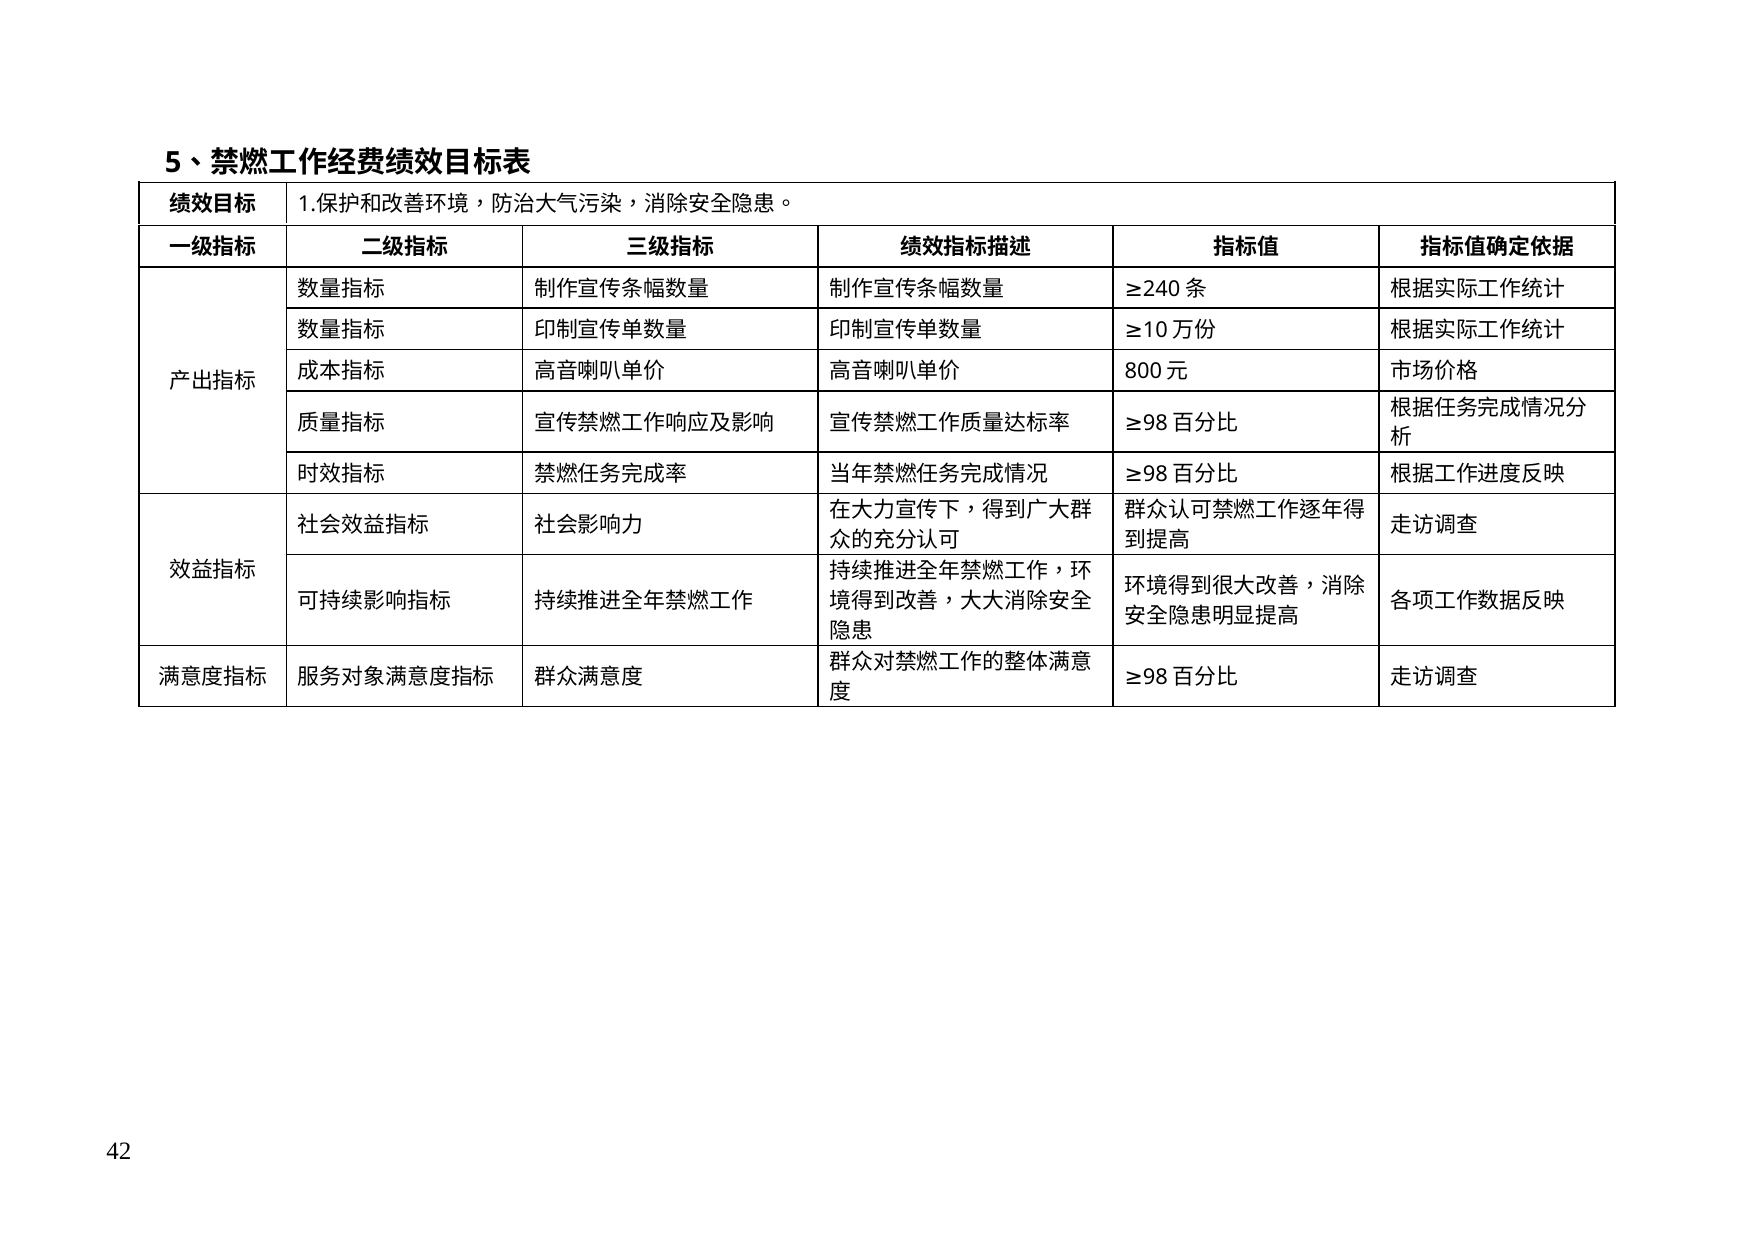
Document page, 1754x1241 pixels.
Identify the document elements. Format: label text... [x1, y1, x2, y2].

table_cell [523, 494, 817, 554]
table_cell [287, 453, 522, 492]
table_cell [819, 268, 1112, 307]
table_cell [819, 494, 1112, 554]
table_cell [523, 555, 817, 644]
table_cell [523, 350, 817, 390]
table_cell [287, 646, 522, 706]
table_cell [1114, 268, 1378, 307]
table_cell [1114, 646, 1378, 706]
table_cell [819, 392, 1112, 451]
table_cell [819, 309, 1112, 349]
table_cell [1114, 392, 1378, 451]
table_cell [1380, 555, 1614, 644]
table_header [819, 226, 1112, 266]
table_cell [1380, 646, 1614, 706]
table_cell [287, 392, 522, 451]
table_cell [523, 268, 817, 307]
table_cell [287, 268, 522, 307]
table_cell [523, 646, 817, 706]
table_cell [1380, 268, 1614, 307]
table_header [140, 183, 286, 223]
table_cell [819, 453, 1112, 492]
text 5、禁燃工作经费绩效目标表 [106, 142, 1648, 181]
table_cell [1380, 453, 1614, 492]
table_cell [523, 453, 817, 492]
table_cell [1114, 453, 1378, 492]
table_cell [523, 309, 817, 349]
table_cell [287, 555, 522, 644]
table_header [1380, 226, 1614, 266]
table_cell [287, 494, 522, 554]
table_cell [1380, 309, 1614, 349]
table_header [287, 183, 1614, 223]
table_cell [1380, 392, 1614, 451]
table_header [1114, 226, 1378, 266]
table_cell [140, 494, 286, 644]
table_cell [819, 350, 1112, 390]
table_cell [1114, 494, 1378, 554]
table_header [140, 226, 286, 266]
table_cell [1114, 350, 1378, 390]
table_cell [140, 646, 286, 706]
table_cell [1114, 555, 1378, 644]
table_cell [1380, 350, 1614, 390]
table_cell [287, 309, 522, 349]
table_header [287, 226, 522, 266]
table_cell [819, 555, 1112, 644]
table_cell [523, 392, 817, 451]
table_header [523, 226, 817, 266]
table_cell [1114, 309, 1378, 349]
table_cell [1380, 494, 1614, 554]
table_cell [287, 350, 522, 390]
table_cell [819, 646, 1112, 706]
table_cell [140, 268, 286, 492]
